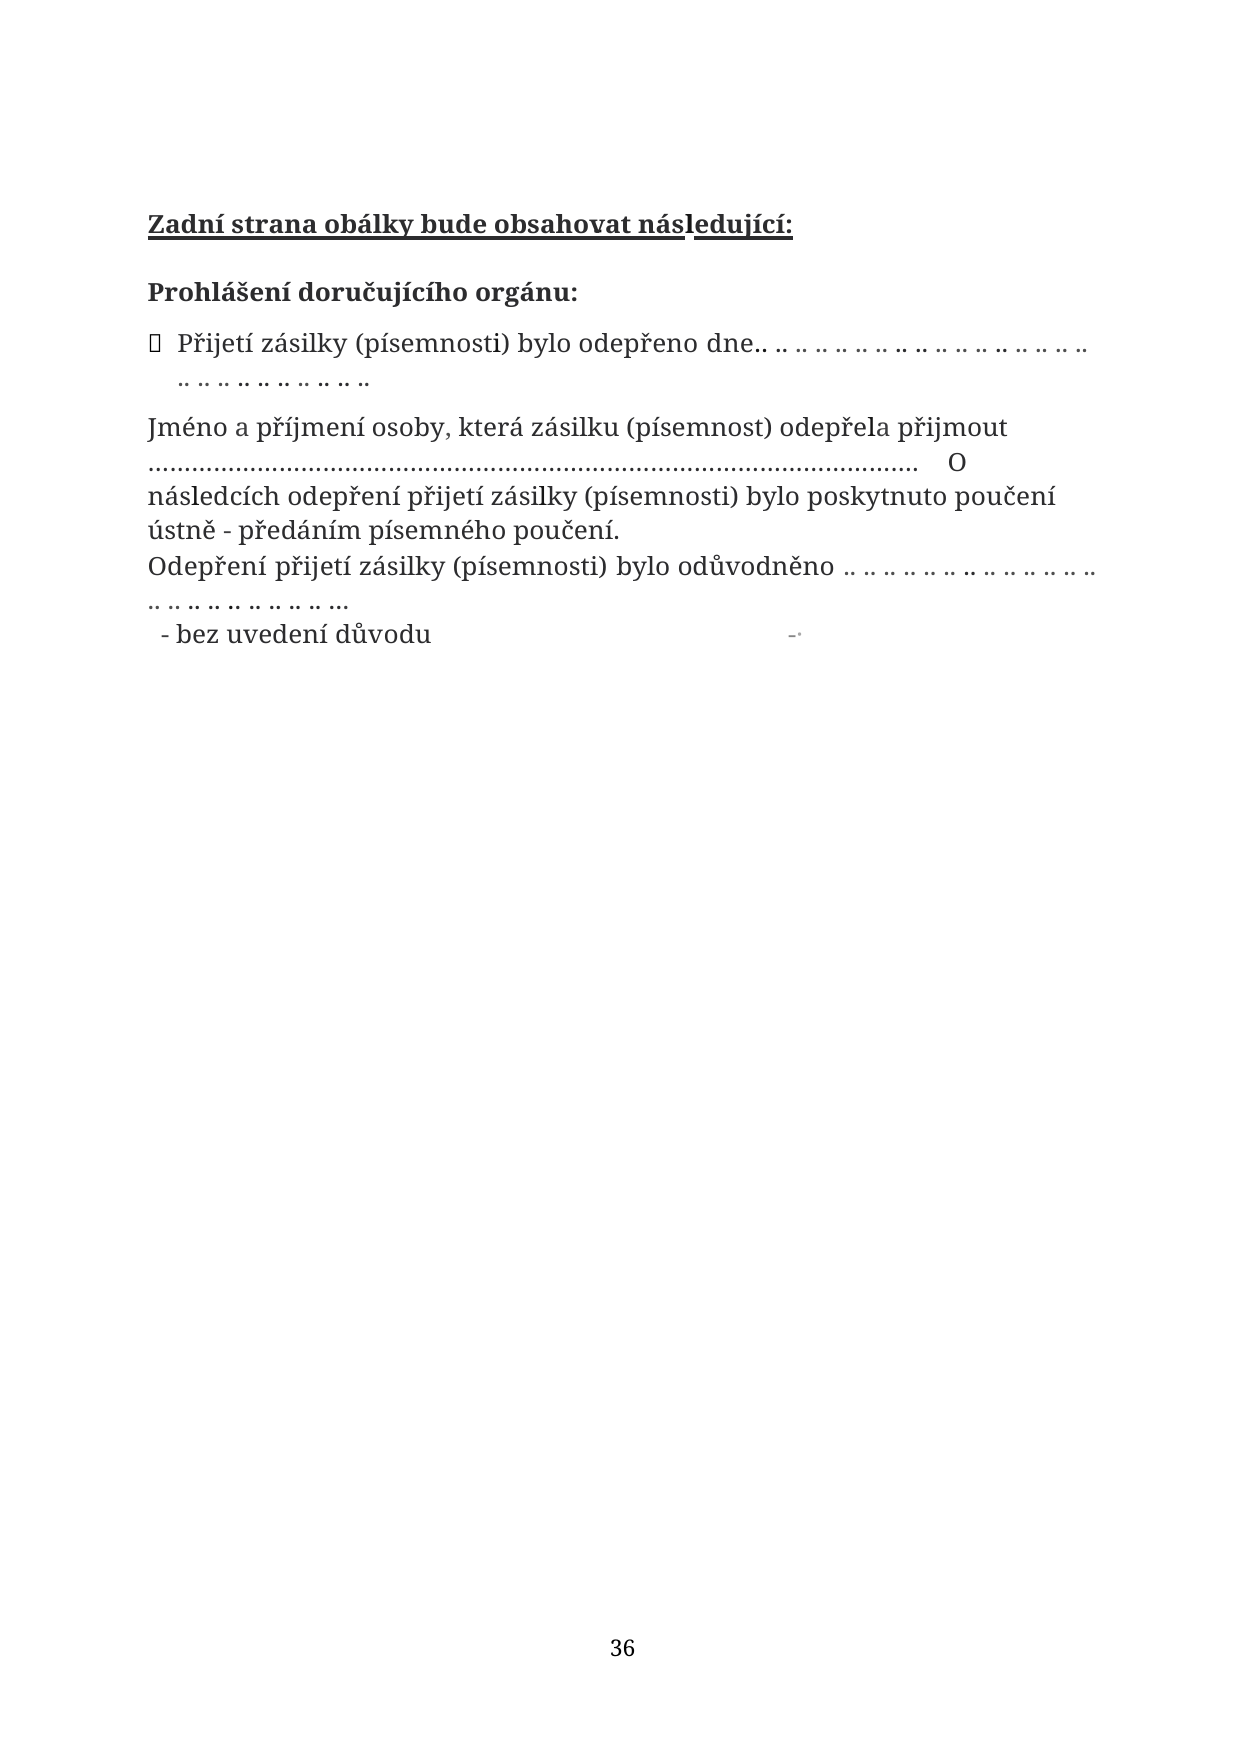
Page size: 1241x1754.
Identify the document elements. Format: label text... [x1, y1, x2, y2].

text - bez uvedení důvodu -· [161, 617, 1105, 651]
text Prohlášení doručujícího orgánu: [147, 274, 1105, 309]
text Jméno a příjmení osoby, která zásilku (písemnost) odepřela přijmout [147, 410, 1105, 444]
text Odepření přijetí zásilky (písemnosti) bylo odůvodněno .. .. .. .. .. .. .. .. .. .. .. .. .. .. .. .. .. .. .. .. .. .. ... [147, 548, 1105, 616]
subtitle Zadní strana obálky bude obsahovat následující: [147, 207, 1105, 241]
text ……………………………………………………………………………………………. O následcích odepření přijetí zásilky (písemnosti) bylo poskytnuto poučení ústně - předáním písemného poučení. [147, 444, 1083, 547]
list Přijetí zásilky (písemnosti) bylo odepřeno dne.. .. .. .. .. .. .. .. .. .. .. .. .. .. .. .. .. .. .. .. .. .. .. .. .. .. .. [147, 325, 1105, 393]
